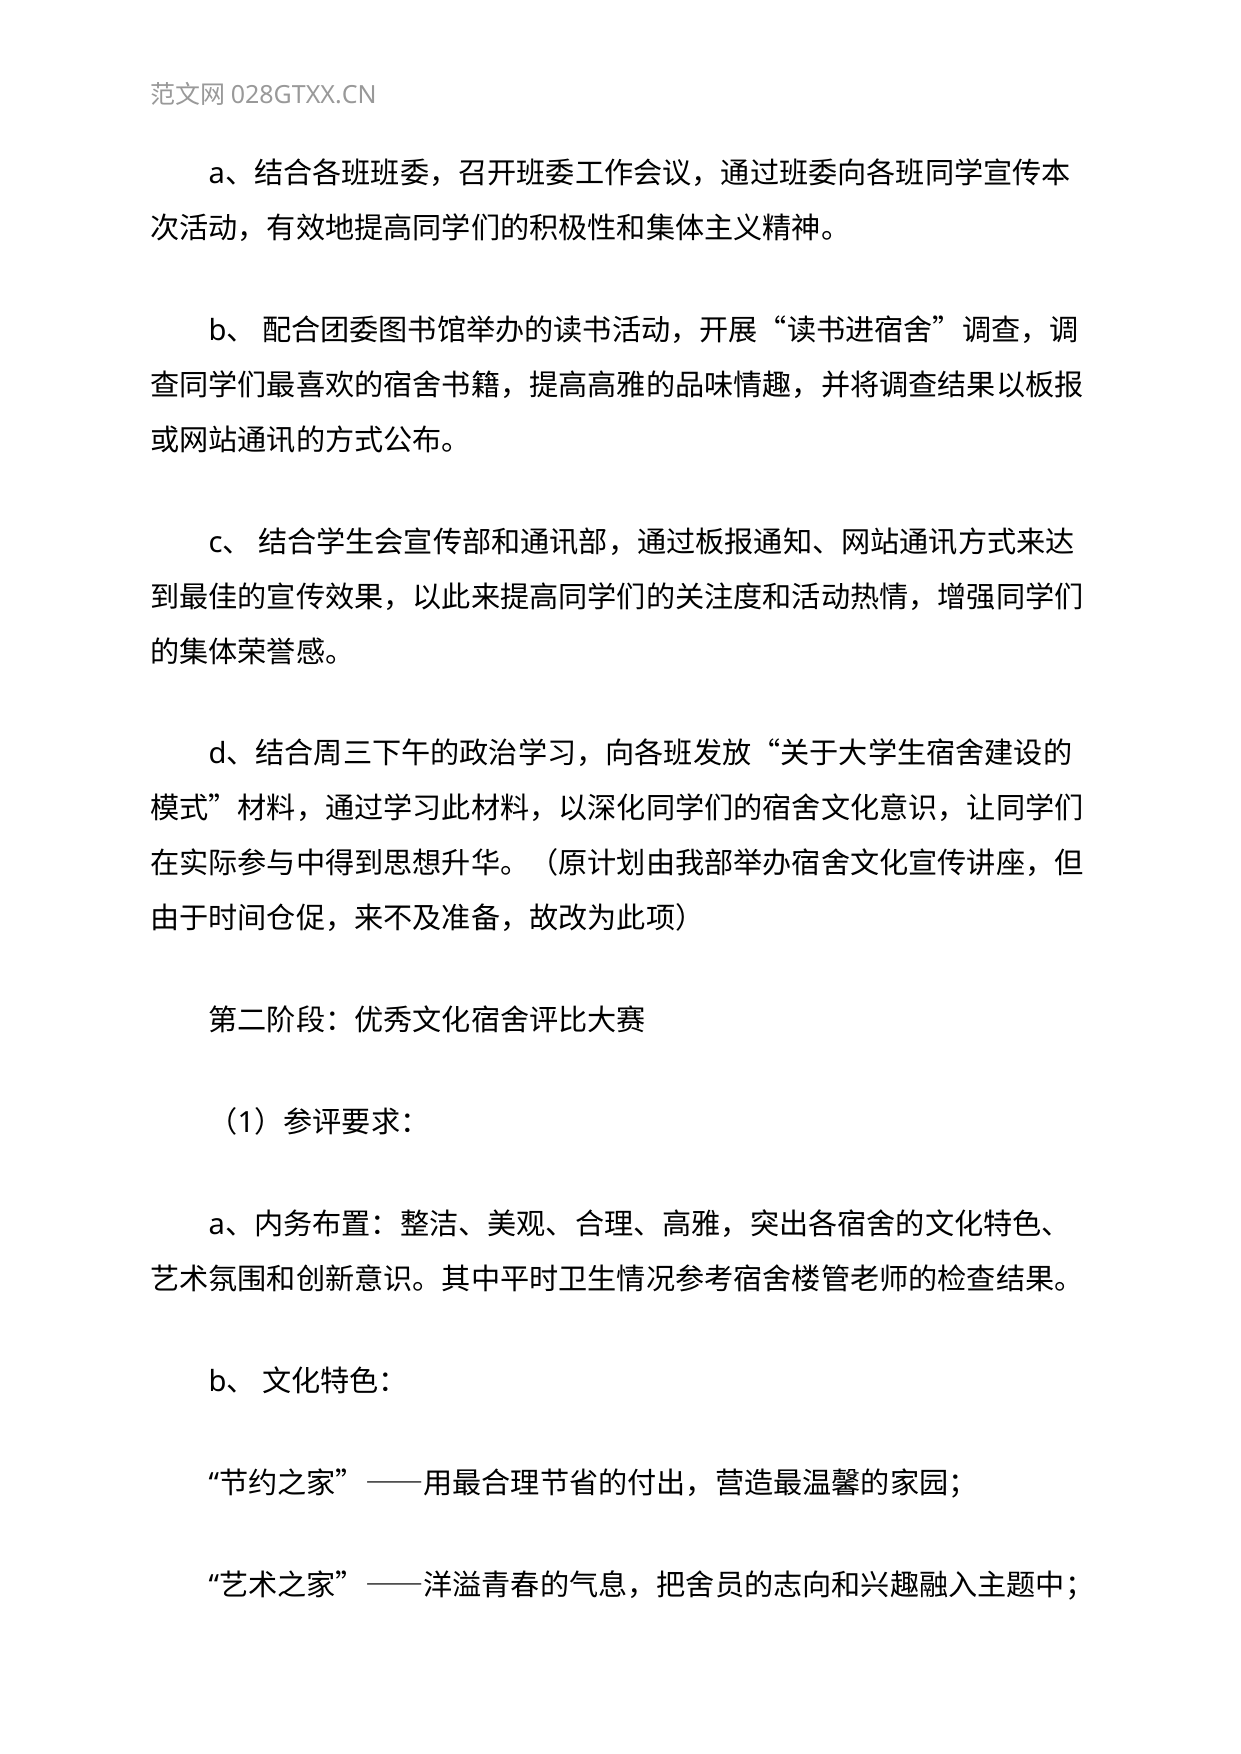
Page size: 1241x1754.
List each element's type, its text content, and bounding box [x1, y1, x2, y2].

text “节约之家”——用最合理节省的付出，营造最温馨的家园； [150, 1459, 1090, 1502]
text b、 文化特色： [150, 1357, 1090, 1399]
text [150, 1561, 1090, 1603]
text d、结合周三下午的政治学习，向各班发放“关于大学生宿舍建设的模式”材料，通过学习此材料，以深化同学们的宿舍文化意识，让同学们在实际参与中得到思想升华。（原计划由我部举办宿舍文化宣传讲座，但由于时间仓促，来不及准备，故改为此项） [150, 730, 1090, 937]
text a、内务布置：整洁、美观、合理、高雅，突出各宿舍的文化特色、艺术氛围和创新意识。其中平时卫生情况参考宿舍楼管老师的检查结果。 [150, 1200, 1090, 1298]
text a、结合各班班委，召开班委工作会议，通过班委向各班同学宣传本次活动，有效地提高同学们的积极性和集体主义精神。 [150, 150, 1090, 247]
text 第二阶段：优秀文化宿舍评比大赛 [150, 997, 1090, 1039]
text c、 结合学生会宣传部和通讯部，通过板报通知、网站通讯方式来达到最佳的宣传效果，以此来提高同学们的关注度和活动热情，增强同学们的集体荣誉感。 [150, 518, 1090, 671]
text （1）参评要求： [150, 1098, 1090, 1141]
text b、 配合团委图书馆举办的读书活动，开展“读书进宿舍”调查，调查同学们最喜欢的宿舍书籍，提高高雅的品味情趣，并将调查结果以板报或网站通讯的方式公布。 [150, 307, 1090, 459]
